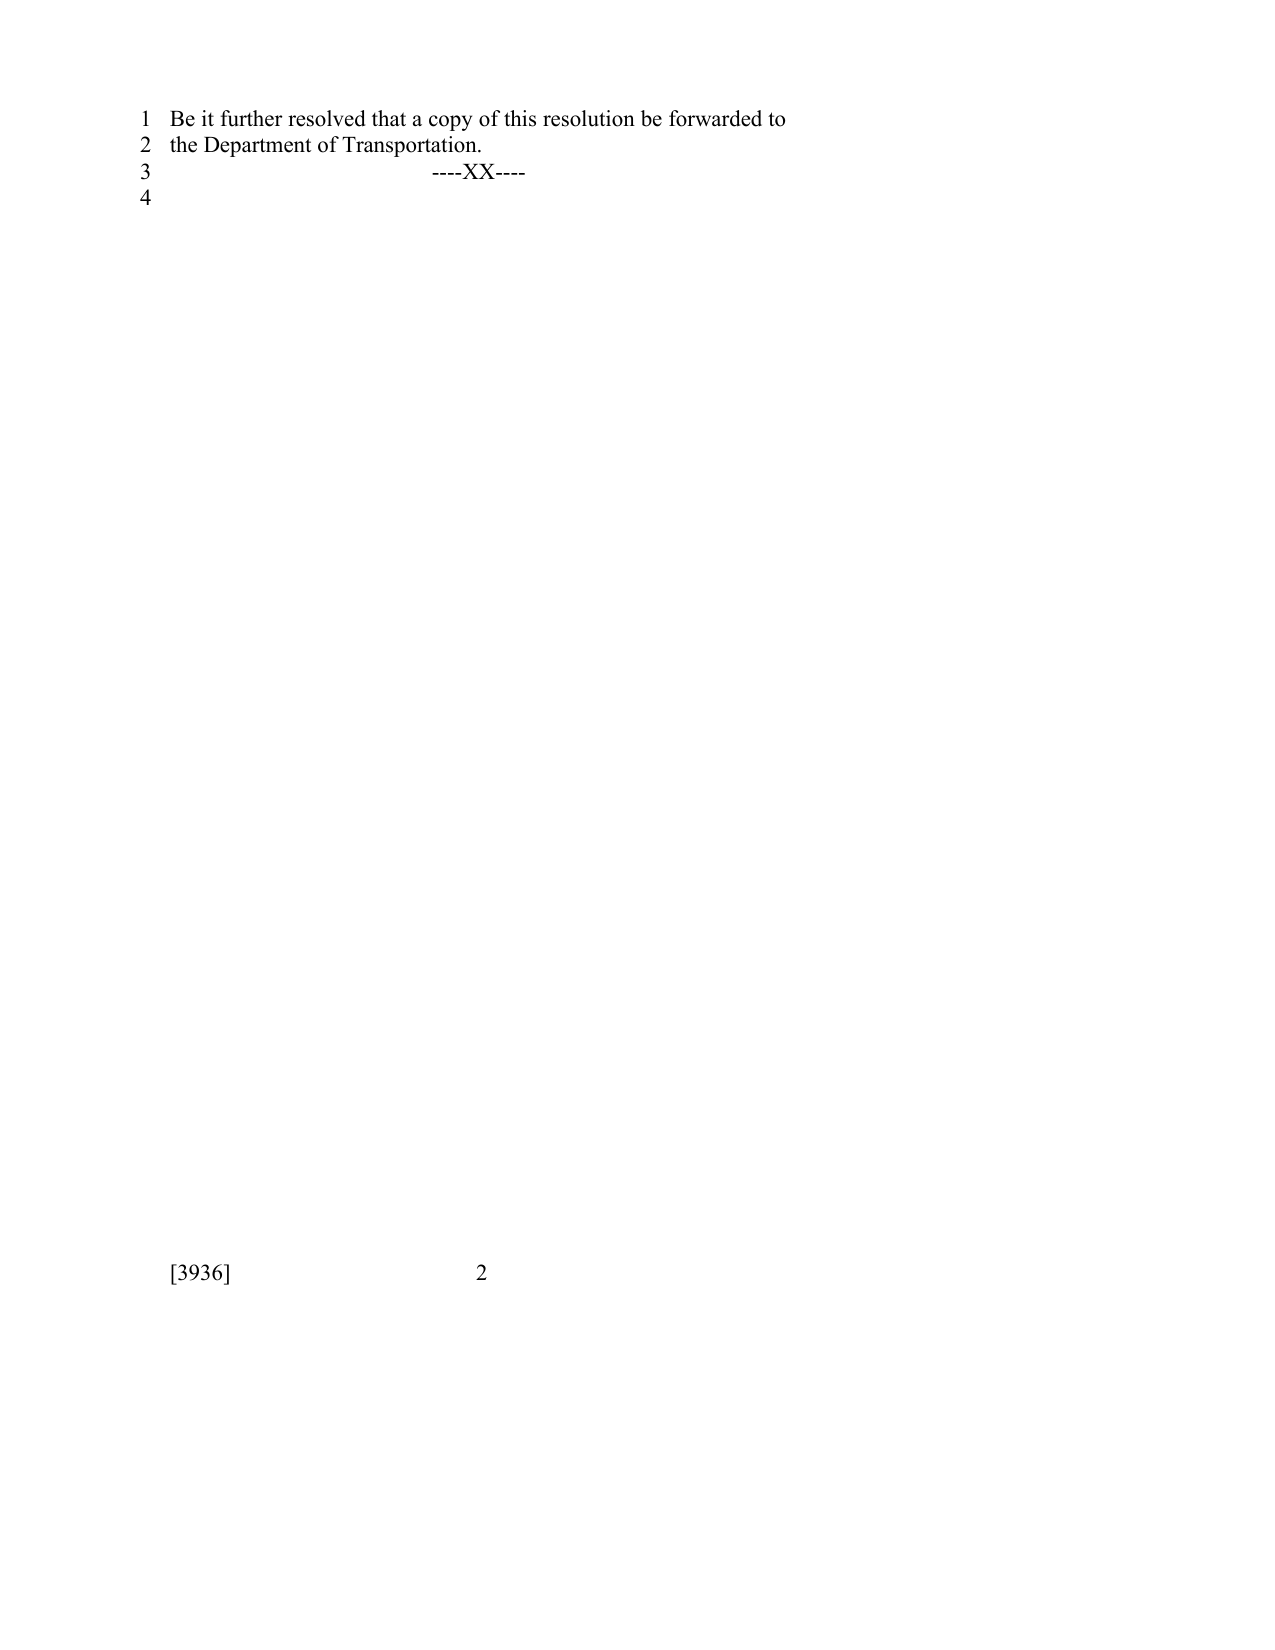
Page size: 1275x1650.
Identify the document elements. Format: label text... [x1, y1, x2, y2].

text Be it further resolved that a copy of this resolution be forwarded to the Department of Transportation. [169, 105, 787, 158]
text ----XX---- [169, 158, 787, 184]
